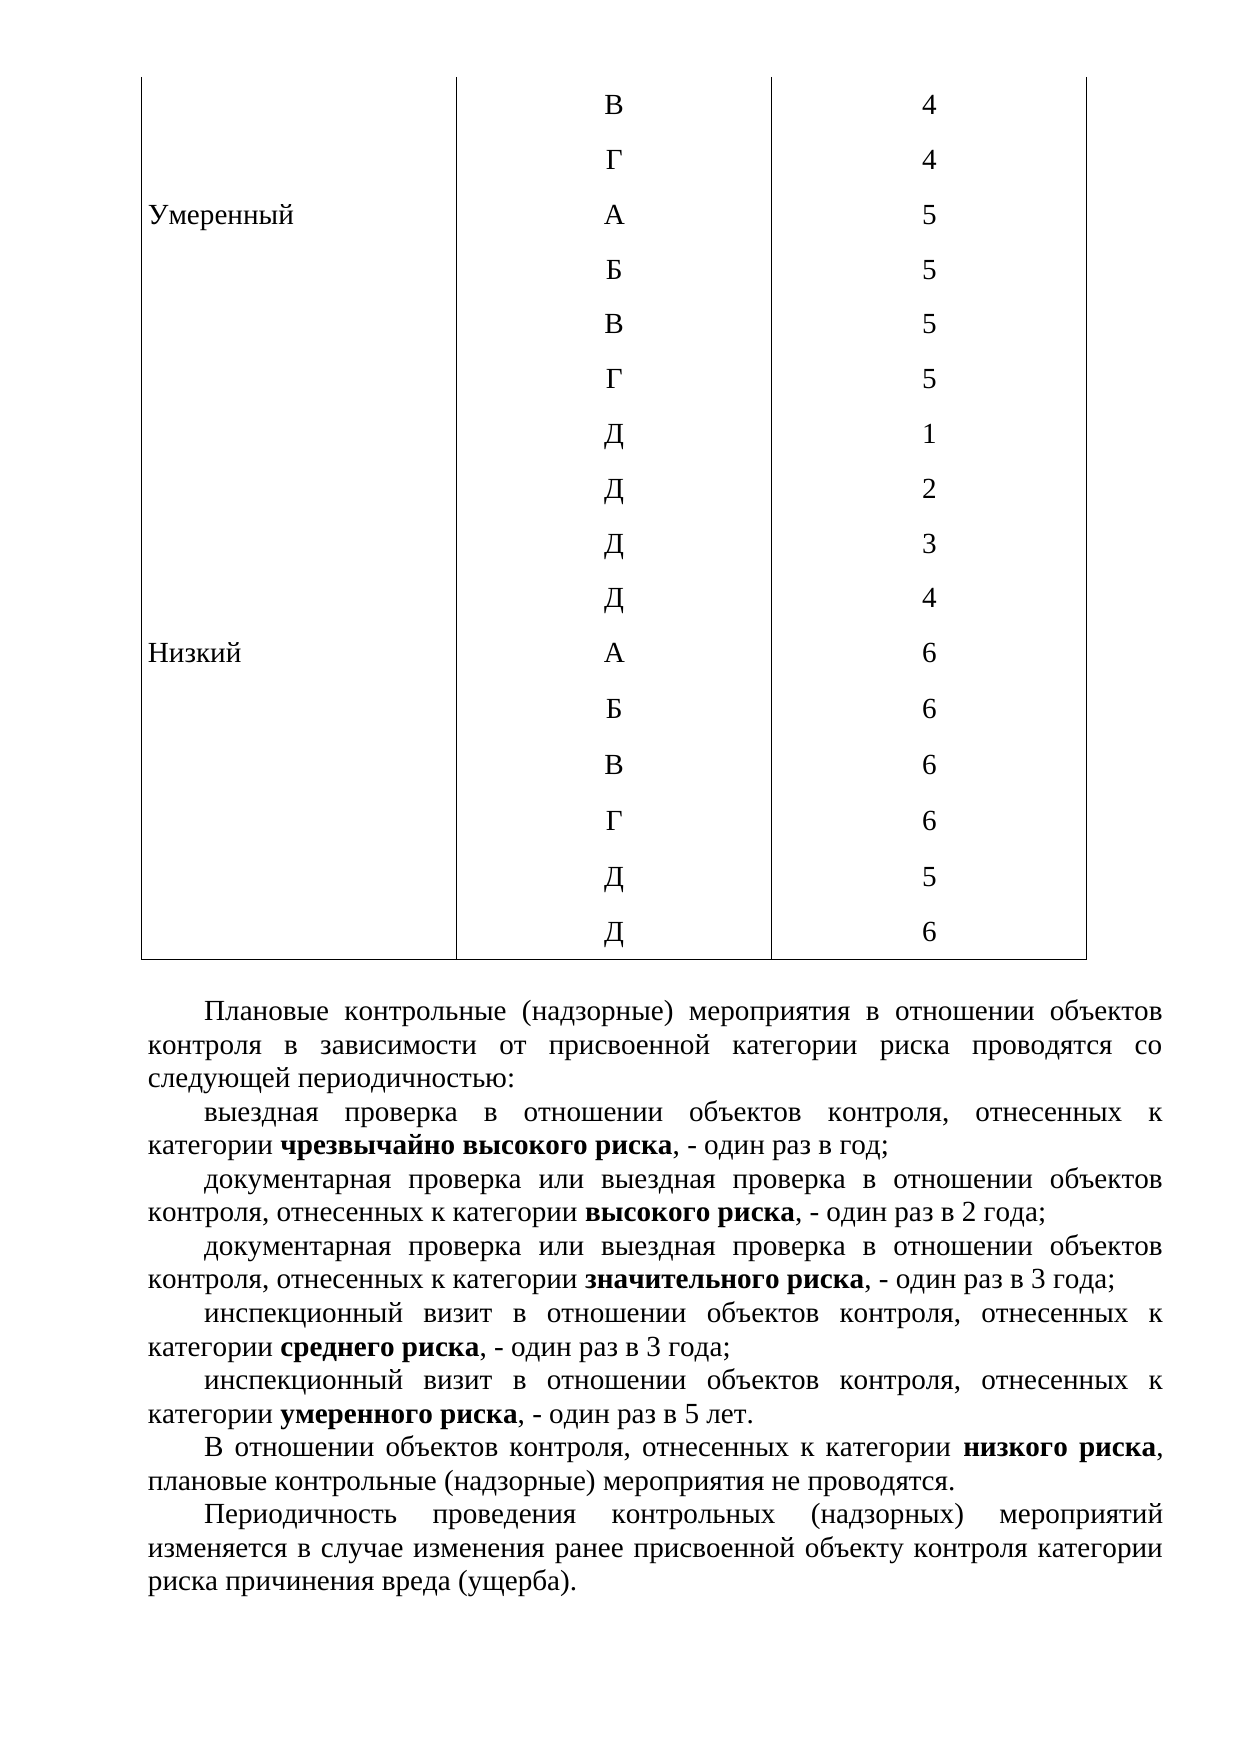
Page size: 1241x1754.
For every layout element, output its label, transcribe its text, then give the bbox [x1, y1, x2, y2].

table_cell 6 [772, 625, 1086, 679]
table_cell В [457, 296, 771, 351]
table_cell 6 [772, 680, 1086, 735]
table_cell Д [457, 570, 771, 625]
text Плановые контрольные (надзорные) мероприятия в отношении объектов контроля в зависимости от присвоенной категории риска проводятся со следующей периодичностью: [148, 993, 1163, 1094]
table_cell В [457, 735, 771, 791]
text инспекционный визит в отношении объектов контроля, отнесенных к категории умеренного риска, - один раз в 5 лет. [148, 1362, 1163, 1429]
table_cell Д [457, 847, 771, 903]
table_cell 4 [772, 570, 1086, 625]
table_cell Б [457, 241, 771, 296]
table_cell А [457, 186, 771, 241]
table_cell Д [457, 406, 771, 460]
text Периодичность проведения контрольных (надзорных) мероприятий изменяется в случае изменения ранее присвоенной объекту контроля категории риска причинения вреда (ущерба). [148, 1496, 1163, 1597]
table_cell В [457, 77, 771, 132]
table_cell 3 [772, 515, 1086, 570]
table_cell Г [457, 791, 771, 847]
table_cell 5 [772, 241, 1086, 296]
table_cell Г [457, 132, 771, 186]
table_cell 6 [772, 791, 1086, 847]
table_cell Д [457, 903, 771, 959]
table_cell Д [457, 460, 771, 515]
text В отношении объектов контроля, отнесенных к категории низкого риска, плановые контрольные (надзорные) мероприятия не проводятся. [148, 1429, 1163, 1496]
text документарная проверка или выездная проверка в отношении объектов контроля, отнесенных к категории значительного риска, - один раз в 3 года; [148, 1228, 1163, 1295]
table_cell 4 [772, 132, 1086, 186]
table_cell 5 [772, 847, 1086, 903]
table_cell А [457, 625, 771, 679]
table_cell Б [457, 680, 771, 735]
table_cell 6 [772, 903, 1086, 959]
table_cell Д [457, 515, 771, 570]
table_cell Г [457, 351, 771, 406]
text документарная проверка или выездная проверка в отношении объектов контроля, отнесенных к категории высокого риска, - один раз в 2 года; [148, 1161, 1163, 1228]
table_cell 1 [772, 406, 1086, 460]
text выездная проверка в отношении объектов контроля, отнесенных к категории чрезвычайно высокого риска, - один раз в год; [148, 1094, 1163, 1161]
text инспекционный визит в отношении объектов контроля, отнесенных к категории среднего риска, - один раз в 3 года; [148, 1295, 1163, 1362]
table_cell Умеренный [142, 186, 456, 625]
table_cell 4 [772, 77, 1086, 132]
table_cell Низкий [142, 625, 456, 959]
table_cell 2 [772, 460, 1086, 515]
table_cell 5 [772, 296, 1086, 351]
table_cell 5 [772, 186, 1086, 241]
table_cell 5 [772, 351, 1086, 406]
table_cell 6 [772, 735, 1086, 791]
